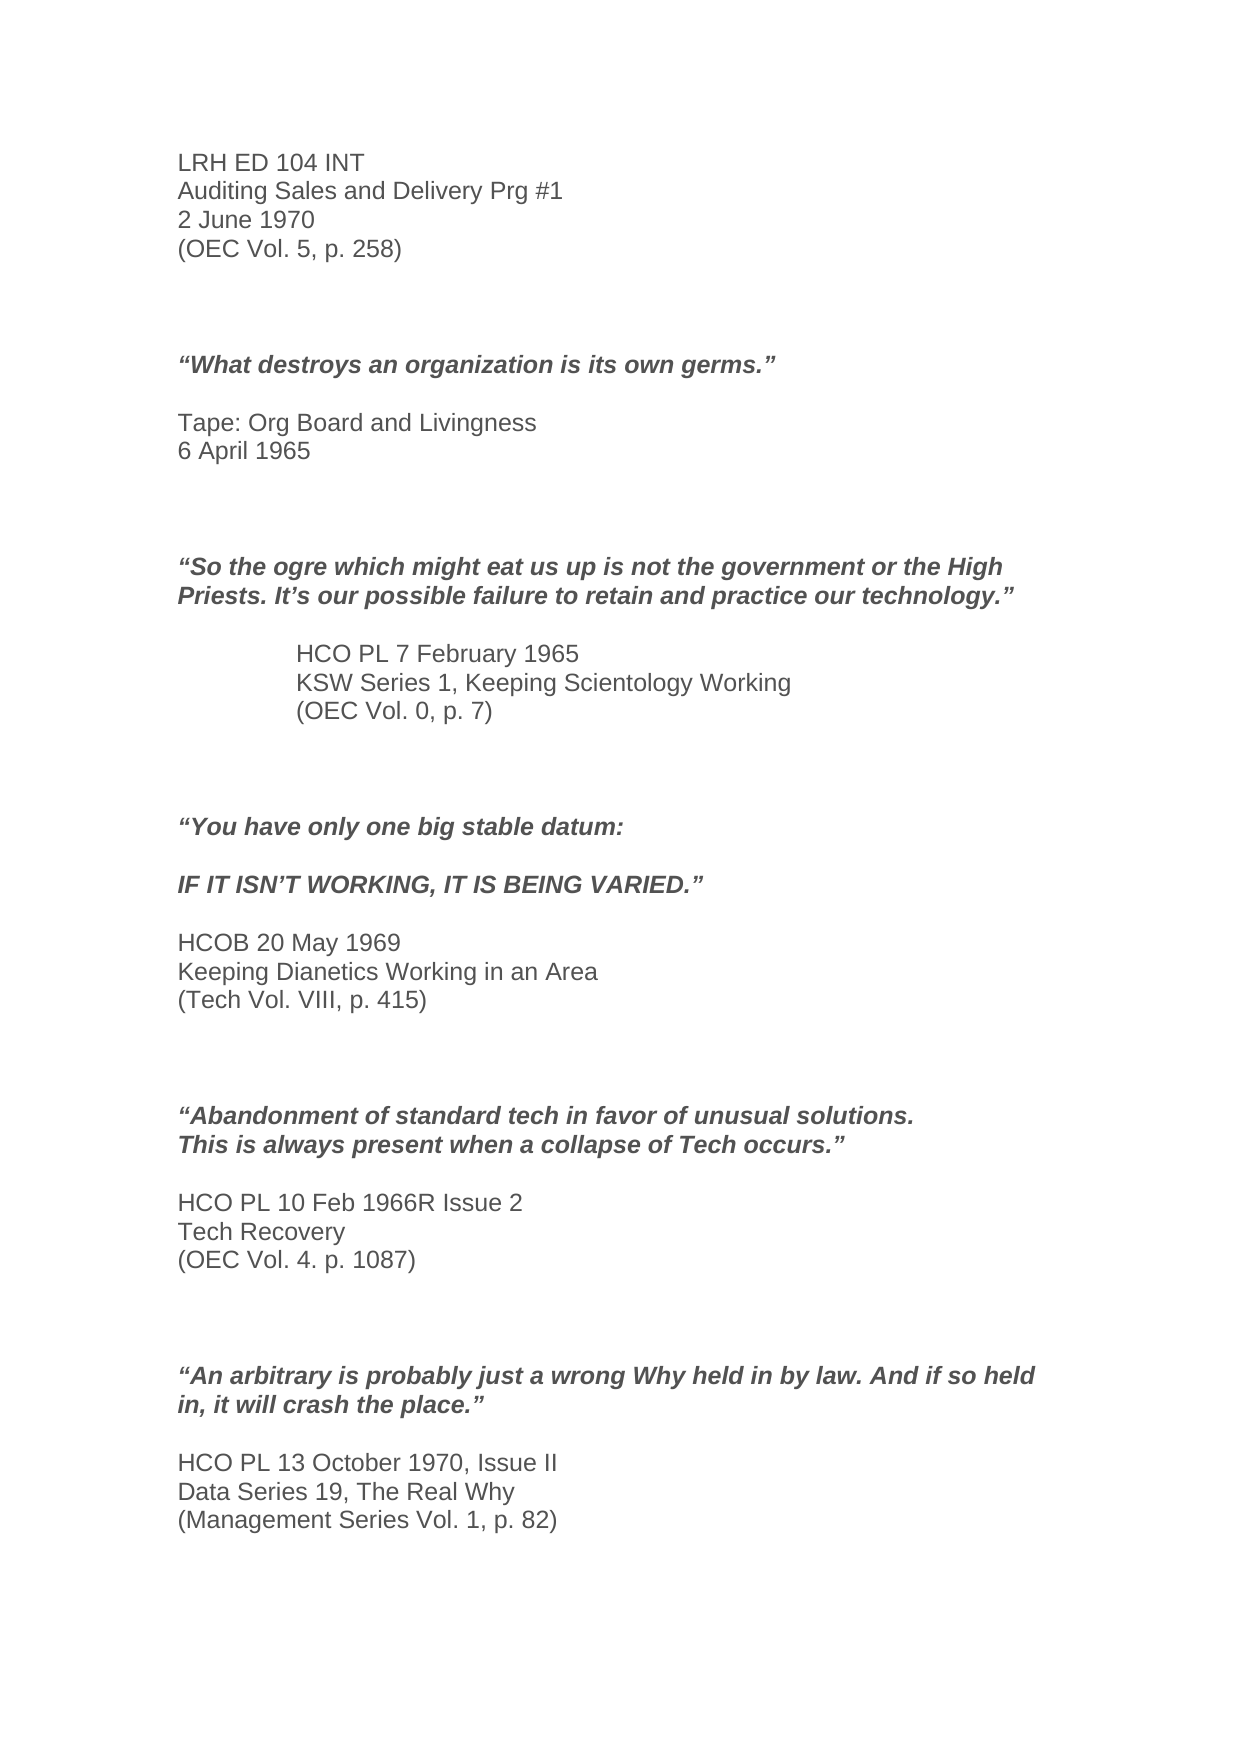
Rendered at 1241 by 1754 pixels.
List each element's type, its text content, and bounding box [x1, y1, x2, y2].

text “You have only one big stable datum: [177, 812, 1063, 841]
text “So the ogre which might eat us up is not the government or the High Priests. It’s our possible failure to retain and practice our technology.” [177, 552, 1063, 610]
text HCO PL 7 February 1965 KSW Series 1, Keeping Scientology Working (OEC Vol. 0, p. 7) [177, 639, 1063, 725]
text “An arbitrary is probably just a wrong Why held in by law. And if so held in, it will crash the place.” [177, 1361, 1063, 1419]
text HCO PL 13 October 1970, Issue II Data Series 19, The Real Why (Management Series Vol. 1, p. 82) [177, 1448, 1063, 1534]
text LRH ED 104 INT Auditing Sales and Delivery Prg #1 2 June 1970 (OEC Vol. 5, p. 258) [177, 148, 1063, 263]
text Tape: Org Board and Livingness 6 April 1965 [177, 408, 1063, 465]
text HCOB 20 May 1969 Keeping Dianetics Working in an Area (Tech Vol. VIII, p. 415) [177, 928, 1063, 1014]
text “What destroys an organization is its own germs.” [177, 350, 1063, 378]
text IF IT ISN’T WORKING, IT IS BEING VARIED.” [177, 870, 1063, 899]
text HCO PL 10 Feb 1966R Issue 2 Tech Recovery (OEC Vol. 4. p. 1087) [177, 1188, 1063, 1274]
text “Abandonment of standard tech in favor of unusual solutions. This is always present when a collapse of Tech occurs.” [177, 1101, 1063, 1159]
